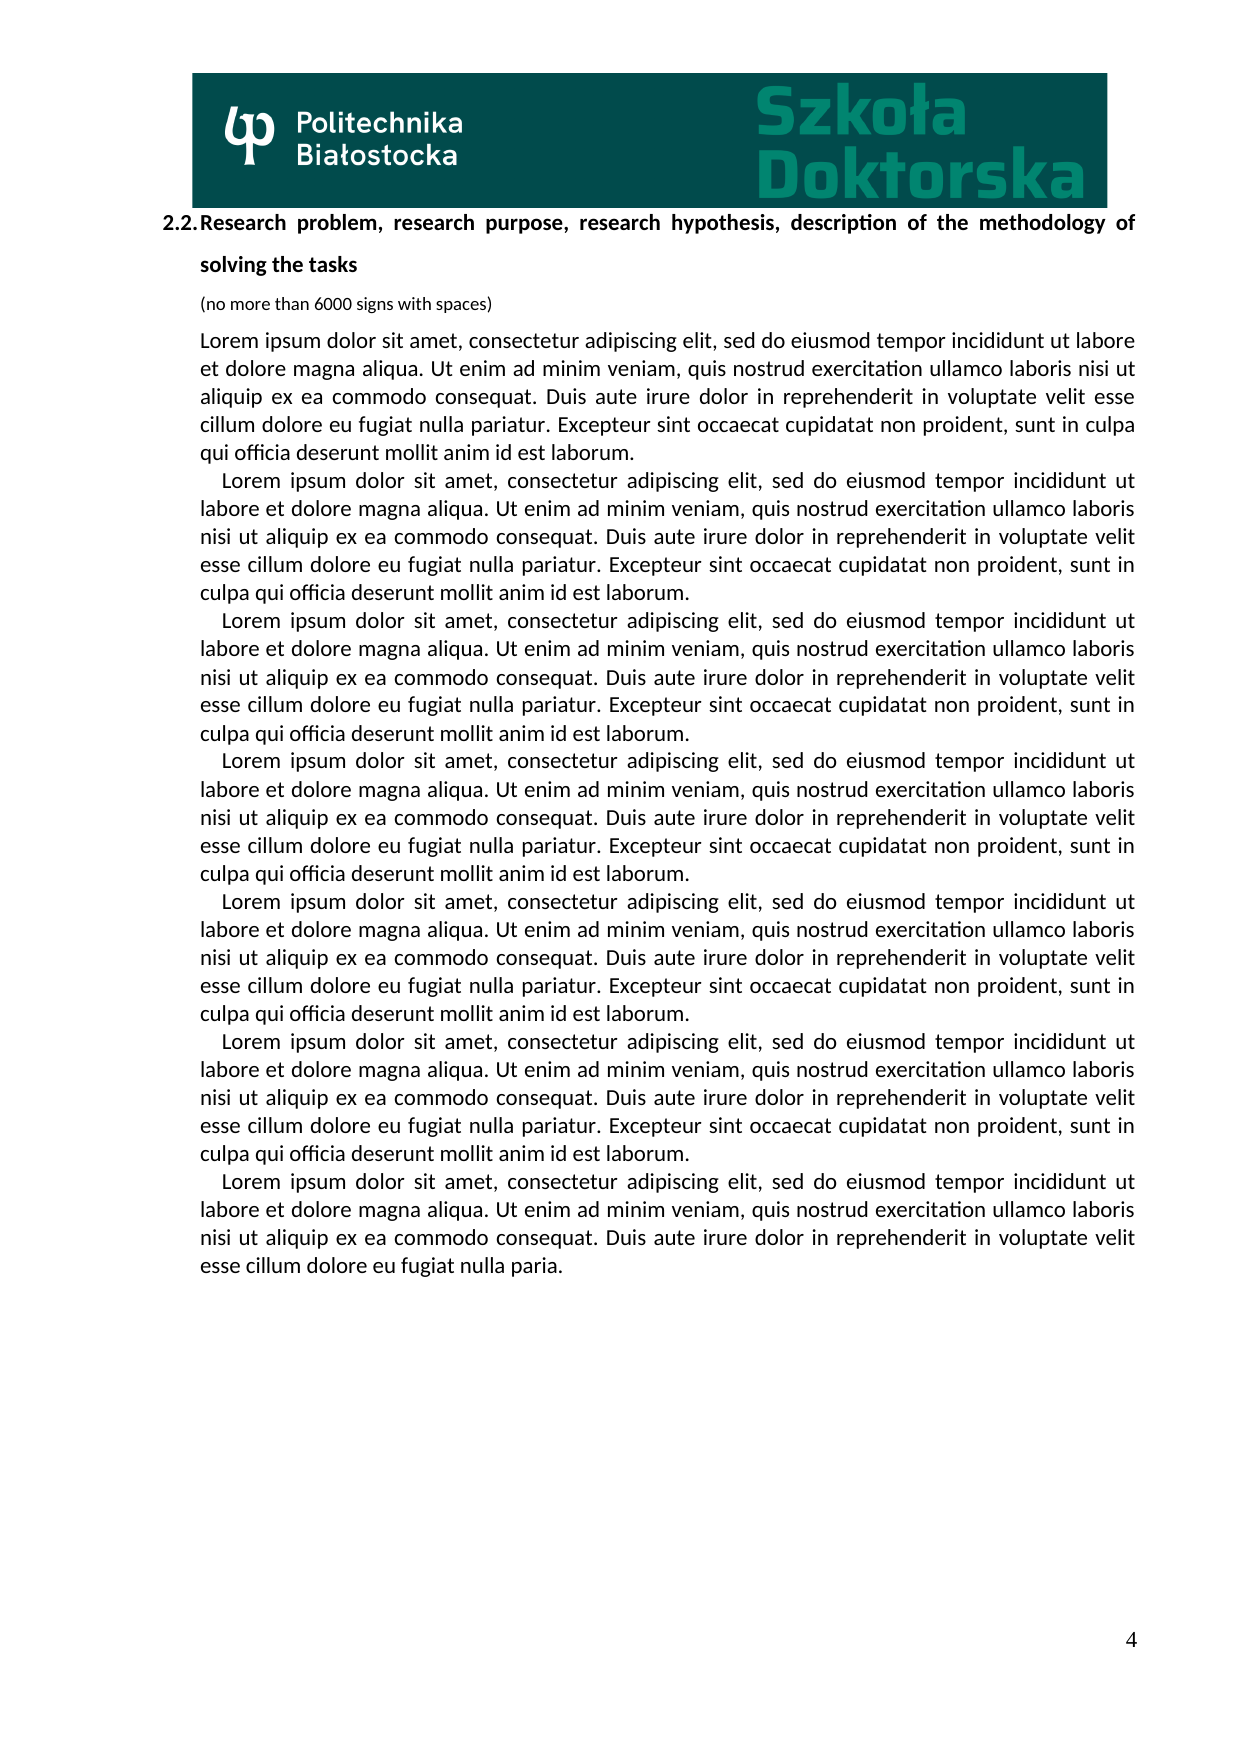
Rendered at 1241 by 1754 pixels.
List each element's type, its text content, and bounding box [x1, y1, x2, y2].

list (no more than 6000 signs with spaces) [200, 292, 1137, 315]
picture [192, 73, 1108, 208]
text Lorem ipsum dolor sit amet, consectetur adipiscing elit, sed do eiusmod tempor incididunt ut labore et dolore magna aliqua. Ut enim ad minim veniam, quis nostrud exercitation ullamco laboris nisi ut aliquip ex ea commodo consequat. Duis aute irure dolor in reprehenderit in voluptate velit esse cillum dolore eu fugiat nulla pariatur. Excepteur sint occaecat cupidatat non proident, sunt in culpa qui officia deserunt mollit anim id est laborum. [200, 1027, 1137, 1167]
text Lorem ipsum dolor sit amet, consectetur adipiscing elit, sed do eiusmod tempor incididunt ut labore et dolore magna aliqua. Ut enim ad minim veniam, quis nostrud exercitation ullamco laboris nisi ut aliquip ex ea commodo consequat. Duis aute irure dolor in reprehenderit in voluptate velit esse cillum dolore eu fugiat nulla pariatur. Excepteur sint occaecat cupidatat non proident, sunt in culpa qui officia deserunt mollit anim id est laborum. [200, 747, 1137, 887]
text Lorem ipsum dolor sit amet, consectetur adipiscing elit, sed do eiusmod tempor incididunt ut labore et dolore magna aliqua. Ut enim ad minim veniam, quis nostrud exercitation ullamco laboris nisi ut aliquip ex ea commodo consequat. Duis aute irure dolor in reprehenderit in voluptate velit esse cillum dolore eu fugiat nulla paria. [200, 1167, 1137, 1279]
text Lorem ipsum dolor sit amet, consectetur adipiscing elit, sed do eiusmod tempor incididunt ut labore et dolore magna aliqua. Ut enim ad minim veniam, quis nostrud exercitation ullamco laboris nisi ut aliquip ex ea commodo consequat. Duis aute irure dolor in reprehenderit in voluptate velit esse cillum dolore eu fugiat nulla pariatur. Excepteur sint occaecat cupidatat non proident, sunt in culpa qui officia deserunt mollit anim id est laborum. [200, 466, 1137, 607]
text Lorem ipsum dolor sit amet, consectetur adipiscing elit, sed do eiusmod tempor incididunt ut labore et dolore magna aliqua. Ut enim ad minim veniam, quis nostrud exercitation ullamco laboris nisi ut aliquip ex ea commodo consequat. Duis aute irure dolor in reprehenderit in voluptate velit esse cillum dolore eu fugiat nulla pariatur. Excepteur sint occaecat cupidatat non proident, sunt in culpa qui officia deserunt mollit anim id est laborum. [200, 887, 1137, 1027]
text Lorem ipsum dolor sit amet, consectetur adipiscing elit, sed do eiusmod tempor incididunt ut labore et dolore magna aliqua. Ut enim ad minim veniam, quis nostrud exercitation ullamco laboris nisi ut aliquip ex ea commodo consequat. Duis aute irure dolor in reprehenderit in voluptate velit esse cillum dolore eu fugiat nulla pariatur. Excepteur sint occaecat cupidatat non proident, sunt in culpa qui officia deserunt mollit anim id est laborum. [200, 607, 1137, 747]
text Lorem ipsum dolor sit amet, consectetur adipiscing elit, sed do eiusmod tempor incididunt ut labore et dolore magna aliqua. Ut enim ad minim veniam, quis nostrud exercitation ullamco laboris nisi ut aliquip ex ea commodo consequat. Duis aute irure dolor in reprehenderit in voluptate velit esse cillum dolore eu fugiat nulla pariatur. Excepteur sint occaecat cupidatat non proident, sunt in culpa qui officia deserunt mollit anim id est laborum. [200, 326, 1137, 466]
list Research problem, research purpose, research hypothesis, description of the methodology of solving the tasks [162, 208, 1137, 278]
